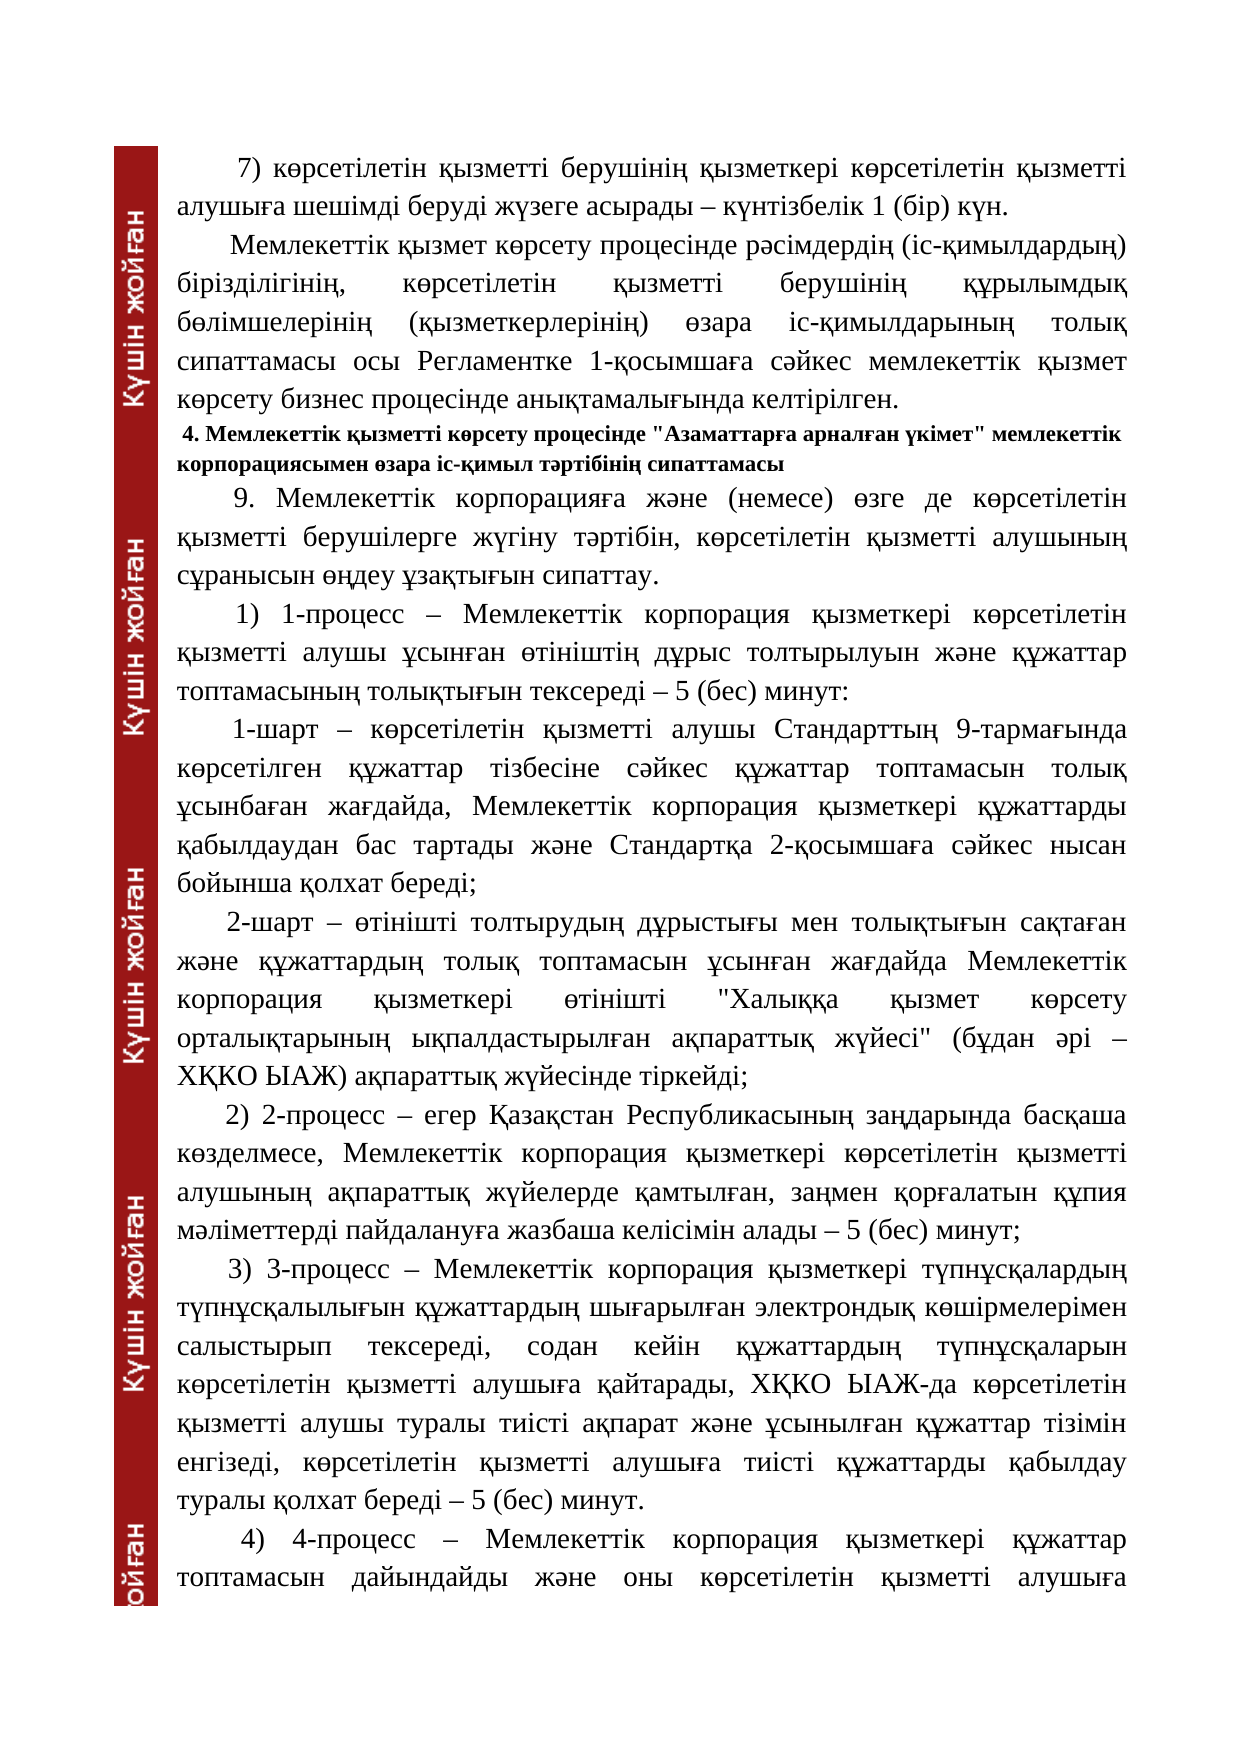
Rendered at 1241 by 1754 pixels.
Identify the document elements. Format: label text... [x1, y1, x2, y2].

picture [114, 1246, 158, 1251]
picture [114, 591, 158, 596]
text 7) көрсетілетін қызметті берушінің қызметкері көрсетілетін қызметті алушыға шешімді беруді жүзеге асырады – күнтізбелік 1 (бір) күн. [112, 150, 1128, 222]
text 1) 1-процесс – Мемлекеттік корпорация қызметкері көрсетілетін қызметті алушы ұсынған өтініштің дұрыс толтырылуын және құжаттар топтамасының толықтығын тексереді – 5 (бес) минут: [112, 596, 1128, 706]
picture [114, 706, 158, 711]
picture [114, 1593, 158, 1606]
text 3) 3-процесс – Мемлекеттік корпорация қызметкері түпнұсқалардың түпнұсқалылығын құжаттардың шығарылған электрондық көшірмелерімен салыстырып тексереді, содан кейін құжаттардың түпнұсқаларын көрсетілетін қызметті алушыға қайтарады, ХҚКО ЫАЖ-да көрсетілетін қызметті алушы туралы тиісті ақпарат және ұсынылған құжаттар тізімін енгізеді, көрсетілетін қызметті алушыға тиісті құжаттарды қабылдау туралы қолхат береді – 5 (бес) минут. [112, 1251, 1128, 1516]
text 1-шарт – көрсетілетін қызметті алушы Стандарттың 9-тармағында көрсетілген құжаттар тізбесіне сәйкес құжаттар топтамасын толық ұсынбаған жағдайда, Мемлекеттік корпорация қызметкері құжаттарды қабылдаудан бас тартады және Стандартқа 2-қосымшаға сәйкес нысан бойынша қолхат береді; [112, 711, 1128, 899]
picture [114, 222, 158, 227]
picture [114, 415, 158, 420]
picture [114, 899, 158, 904]
picture [114, 1092, 158, 1097]
text Мемлекеттік қызмет көрсету процесінде рәсімдердің (іс-қимылдардың) бірізділігінің, көрсетілетін қызметті берушінің құрылымдық бөлімшелерінің (қызметкерлерінің) өзара іс-қимылдарының толық сипаттамасы осы Регламентке 1-қосымшаға сәйкес мемлекеттік қызмет көрсету бизнес процесінде анықтамалығында келтірілген. [112, 227, 1128, 415]
picture [114, 476, 158, 480]
text 9. Мемлекеттік корпорацияға және (немесе) өзге де көрсетілетін қызметті берушілерге жүгіну тәртібін, көрсетілетін қызметті алушының сұранысын өңдеу ұзақтығын сипаттау. [112, 480, 1128, 591]
picture [114, 146, 158, 150]
text 2-шарт – өтінішті толтырудың дұрыстығы мен толықтығын сақтаған және құжаттардың толық топтамасын ұсынған жағдайда Мемлекеттік корпорация қызметкері өтінішті "Халыққа қызмет көрсету орталықтарының ықпалдастырылған ақпараттық жүйесі" (бұдан әрі – ХҚКО ЫАЖ) ақпараттық жүйесінде тіркейді; [112, 904, 1128, 1092]
picture [114, 1516, 158, 1521]
text 4. Мемлекеттік қызметті көрсету процесінде "Азаматтарға арналған үкімет" мемлекеттік корпорациясымен өзара іс-қимыл тәртібінің сипаттамасы [112, 420, 1128, 476]
text 2) 2-процесс – егер Қазақстан Республикасының заңдарында басқаша көзделмесе, Мемлекеттік корпорация қызметкері көрсетілетін қызметті алушының ақпараттық жүйелерде қамтылған, заңмен қорғалатын құпия мәліметтерді пайдалануға жазбаша келісімін алады – 5 (бес) минут; [112, 1097, 1128, 1246]
